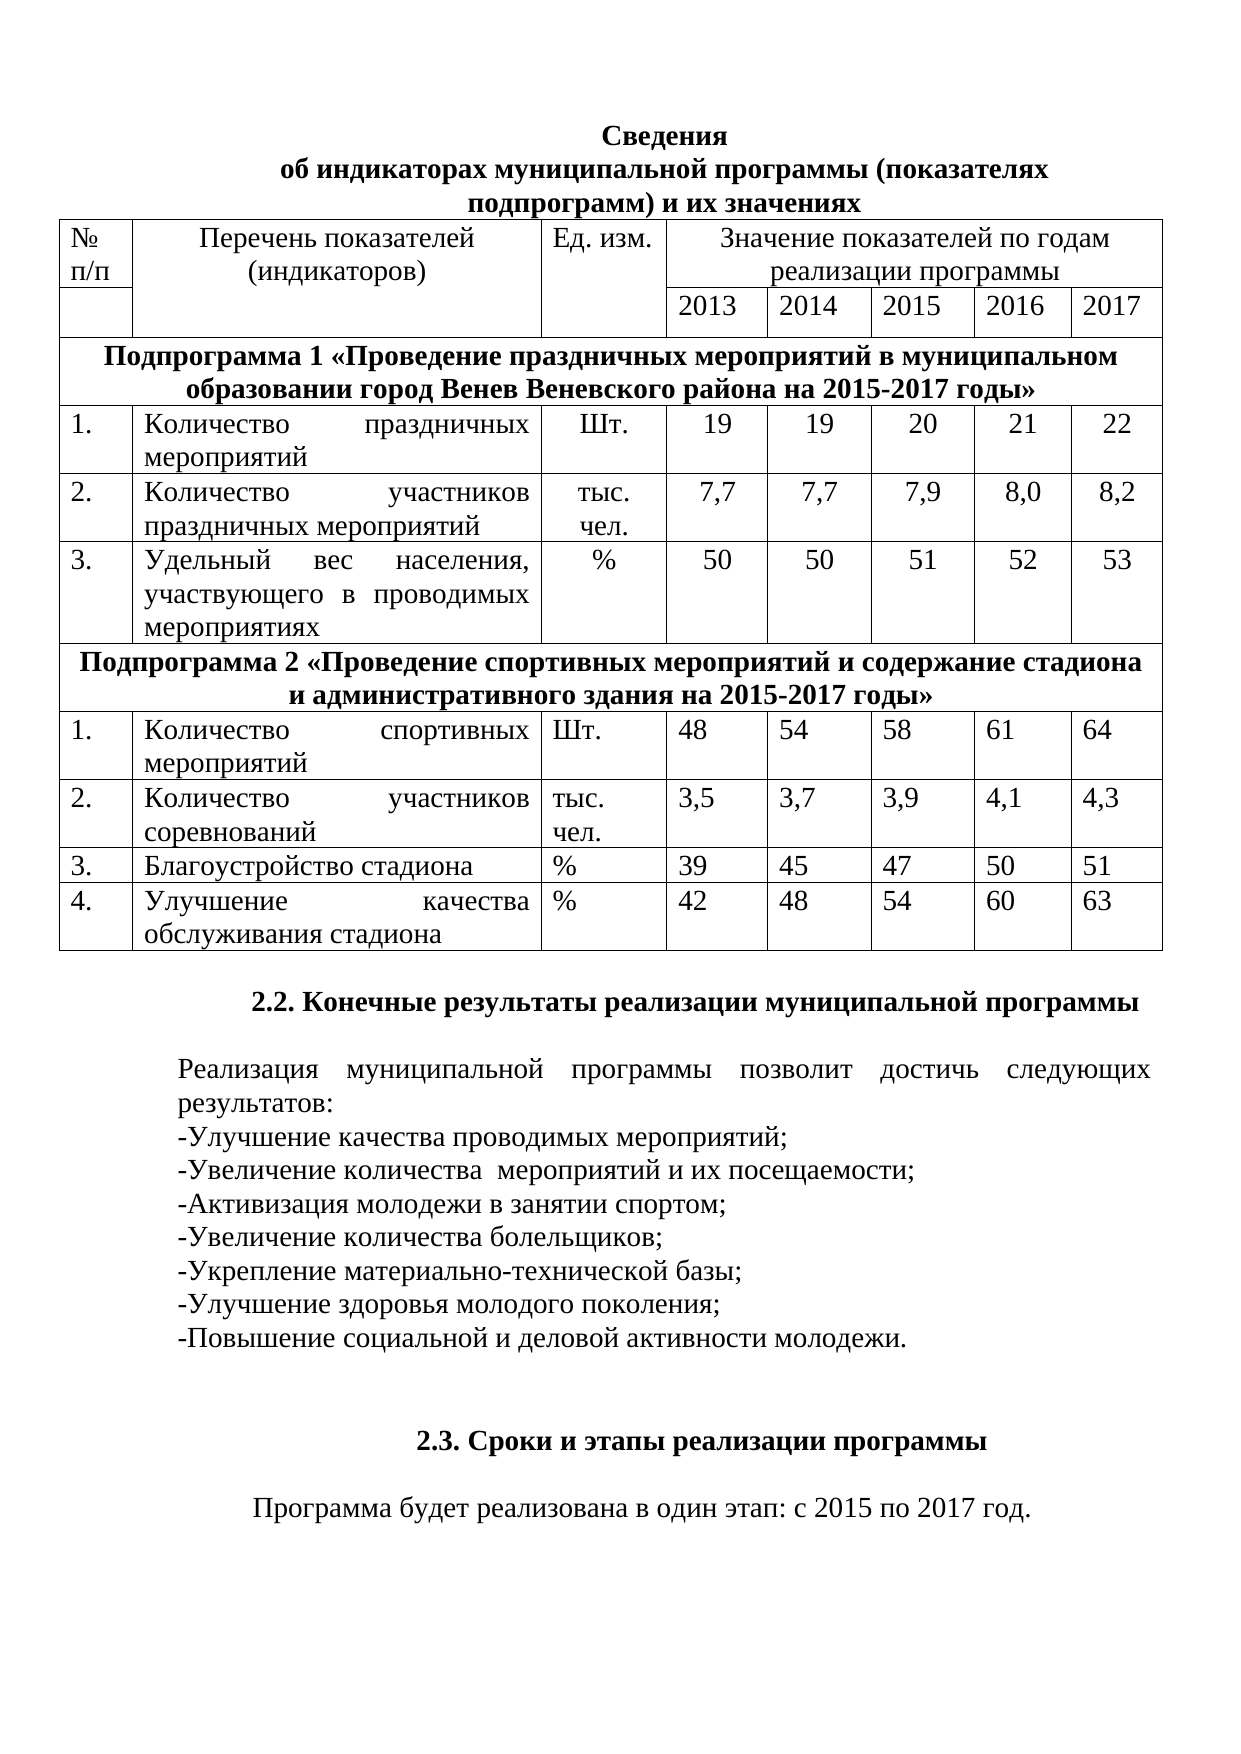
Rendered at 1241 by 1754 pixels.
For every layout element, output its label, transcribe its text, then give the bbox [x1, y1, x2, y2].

table_cell Улучшение качества обслуживания стадиона [133, 883, 541, 950]
table_cell 64 [1072, 712, 1162, 779]
table_cell 3. [60, 542, 132, 643]
table_cell Количество праздничных мероприятий [133, 406, 541, 473]
table_cell 21 [975, 406, 1071, 473]
table_cell 7,9 [872, 474, 974, 541]
text Реализация муниципальной программы позволит достичь следующих результатов: [177, 1052, 1152, 1119]
table_cell 1. [60, 406, 132, 473]
text об индикаторах муниципальной программы (показателях [177, 152, 1152, 185]
table_cell 50 [975, 848, 1071, 882]
table_cell Подпрограмма 1 «Проведение праздничных мероприятий в муниципальном образовании город Венев Веневского района на 2015-2017 годы» [60, 338, 1162, 405]
table_cell 39 [667, 848, 767, 882]
text Сведения [177, 118, 1152, 152]
table_header Значение показателей по годам реализации программы [667, 220, 1162, 287]
table_cell Подпрограмма 2 «Проведение спортивных мероприятий и содержание стадиона и административного здания на 2015-2017 годы» [60, 644, 1162, 711]
table_cell 4. [60, 883, 132, 950]
table_cell % [542, 848, 666, 882]
table_cell 52 [975, 542, 1071, 643]
table_header Ед. изм. [542, 220, 666, 337]
table_cell 3,7 [768, 780, 871, 847]
table_cell 58 [872, 712, 974, 779]
table_cell Количество участников соревнований [133, 780, 541, 847]
table_cell 2014 [768, 288, 871, 337]
table_cell Количество спортивных мероприятий [133, 712, 541, 779]
table_cell 2013 [667, 288, 767, 337]
table_cell Шт. [542, 712, 666, 779]
text -Укрепление материально-технической базы; -Улучшение здоровья молодого поколения; [177, 1253, 1152, 1320]
table_cell 7,7 [667, 474, 767, 541]
text -Увеличение количества болельщиков; [177, 1219, 1152, 1253]
table_cell 47 [872, 848, 974, 882]
table_cell 42 [667, 883, 767, 950]
table_cell 51 [872, 542, 974, 643]
table_cell Шт. [542, 406, 666, 473]
text 2.3. Сроки и этапы реализации программы [177, 1423, 1152, 1456]
table_cell 61 [975, 712, 1071, 779]
table_cell % [542, 542, 666, 643]
table_cell 3,9 [872, 780, 974, 847]
text -Повышение социальной и деловой активности молодежи. [177, 1320, 1152, 1353]
table_cell 2017 [1072, 288, 1162, 337]
table_cell 20 [872, 406, 974, 473]
table_cell 45 [768, 848, 871, 882]
table_cell 48 [768, 883, 871, 950]
table_cell Количество участников праздничных мероприятий [133, 474, 541, 541]
text -Улучшение качества проводимых мероприятий; [177, 1119, 1152, 1152]
table_cell 50 [667, 542, 767, 643]
table_cell 54 [872, 883, 974, 950]
table_cell 3,5 [667, 780, 767, 847]
table_header № п/п [60, 220, 132, 287]
text 2.2. Конечные результаты реализации муниципальной программы [177, 984, 1152, 1018]
table_cell 2015 [872, 288, 974, 337]
table_cell 60 [975, 883, 1071, 950]
table_cell тыс. чел. [542, 474, 666, 541]
table_cell 19 [768, 406, 871, 473]
table_cell 2. [60, 474, 132, 541]
table_cell 22 [1072, 406, 1162, 473]
table_cell % [542, 883, 666, 950]
table_cell 63 [1072, 883, 1162, 950]
table_cell 48 [667, 712, 767, 779]
table_cell 2. [60, 780, 132, 847]
table_cell 50 [768, 542, 871, 643]
table_cell 19 [667, 406, 767, 473]
text подпрограмм) и их значениях [177, 185, 1152, 219]
table_cell 8,2 [1072, 474, 1162, 541]
table_cell тыс. чел. [542, 780, 666, 847]
table_cell [60, 288, 132, 337]
table_header Перечень показателей (индикаторов) [133, 220, 541, 337]
text -Активизация молодежи в занятии спортом; [177, 1186, 1152, 1219]
table_cell 54 [768, 712, 871, 779]
table_cell 8,0 [975, 474, 1071, 541]
table_cell Удельный вес населения, участвующего в проводимых мероприятиях [133, 542, 541, 643]
table_cell 53 [1072, 542, 1162, 643]
table_cell 3. [60, 848, 132, 882]
table_cell Благоустройство стадиона [133, 848, 541, 882]
table_cell 7,7 [768, 474, 871, 541]
text Программа будет реализована в один этап: с 2015 по 2017 год. [177, 1490, 1152, 1523]
table_cell 4,1 [975, 780, 1071, 847]
table_cell 2016 [975, 288, 1071, 337]
table_cell 51 [1072, 848, 1162, 882]
table_cell 4,3 [1072, 780, 1162, 847]
text -Увеличение количества мероприятий и их посещаемости; [177, 1152, 1152, 1186]
table_cell 1. [60, 712, 132, 779]
